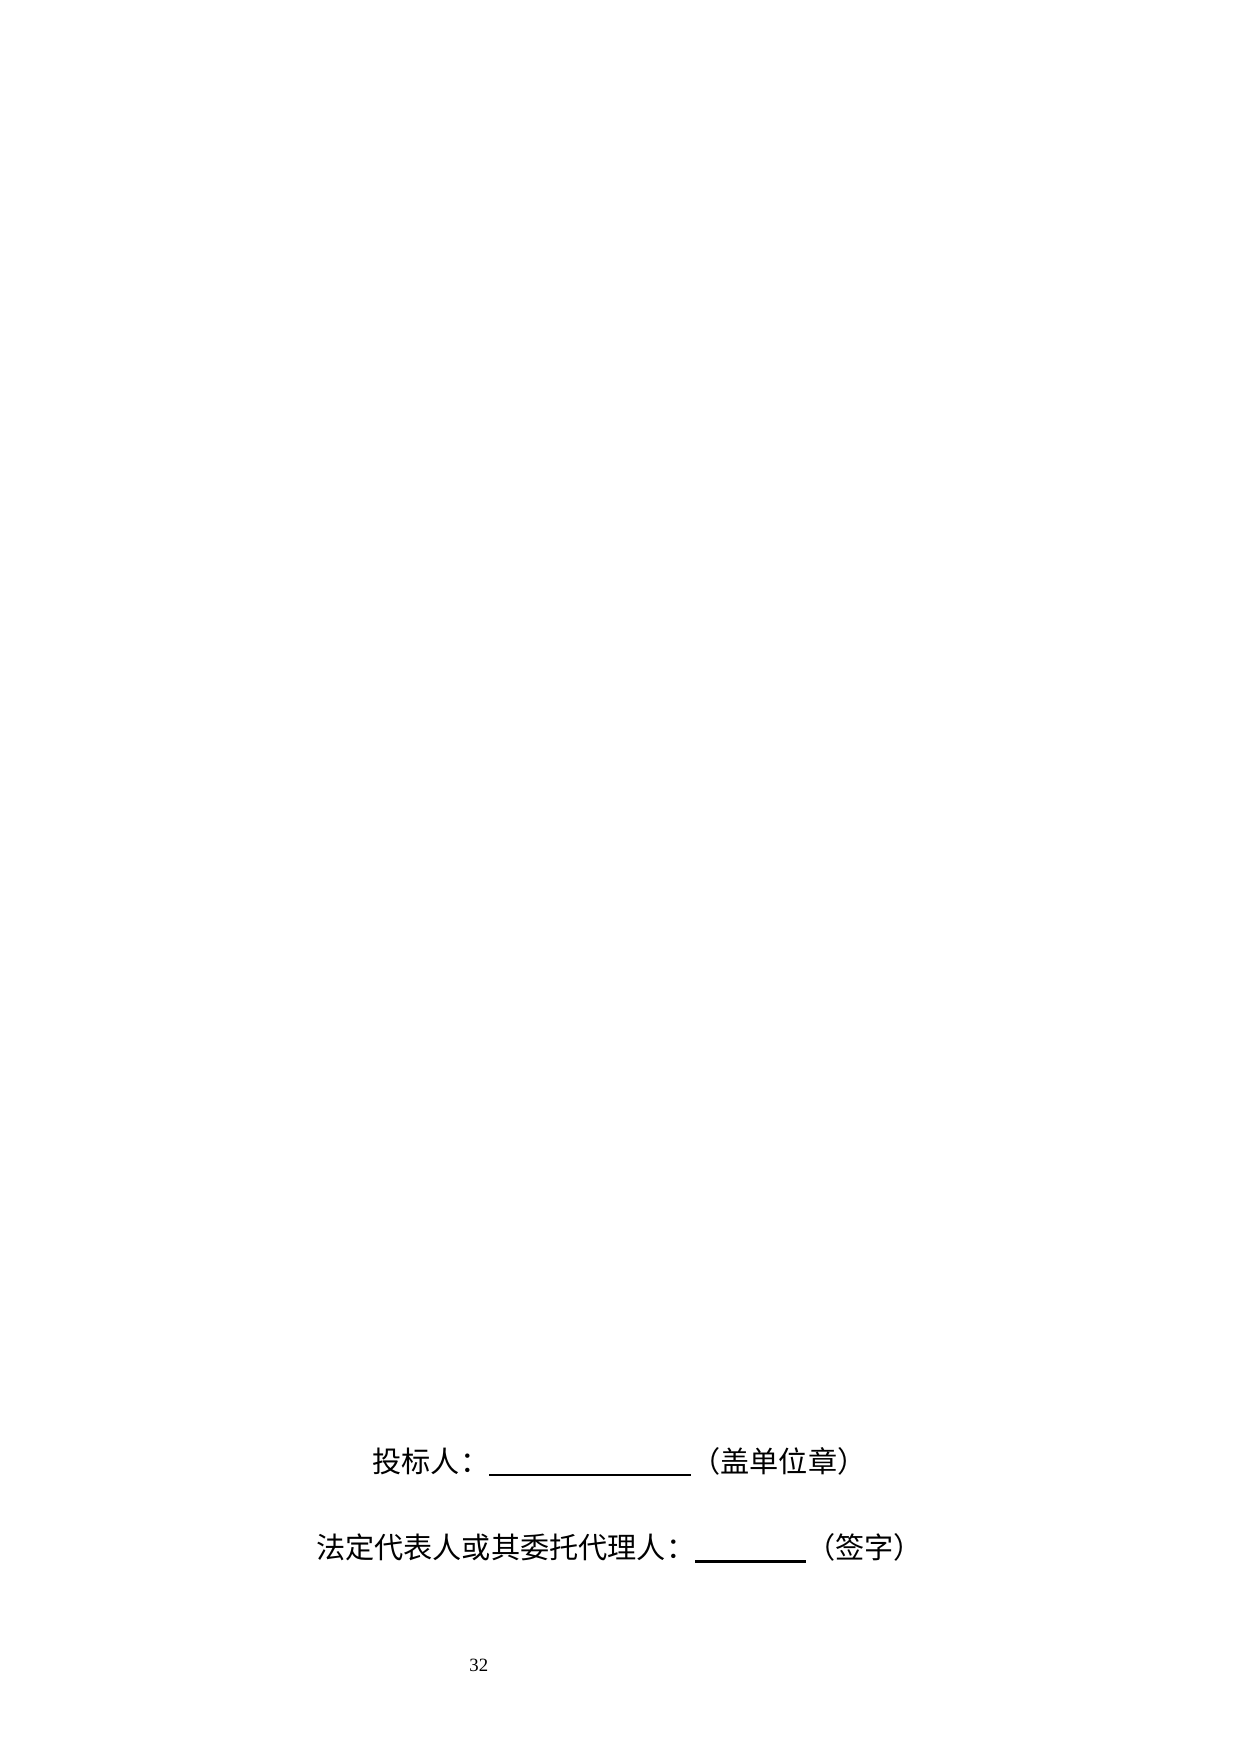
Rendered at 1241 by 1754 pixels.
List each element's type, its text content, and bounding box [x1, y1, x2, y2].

text 法定代表人或其委托代理人： （签字） [113, 1513, 1125, 1578]
text 投标人： （盖单位章） [113, 1427, 1125, 1492]
